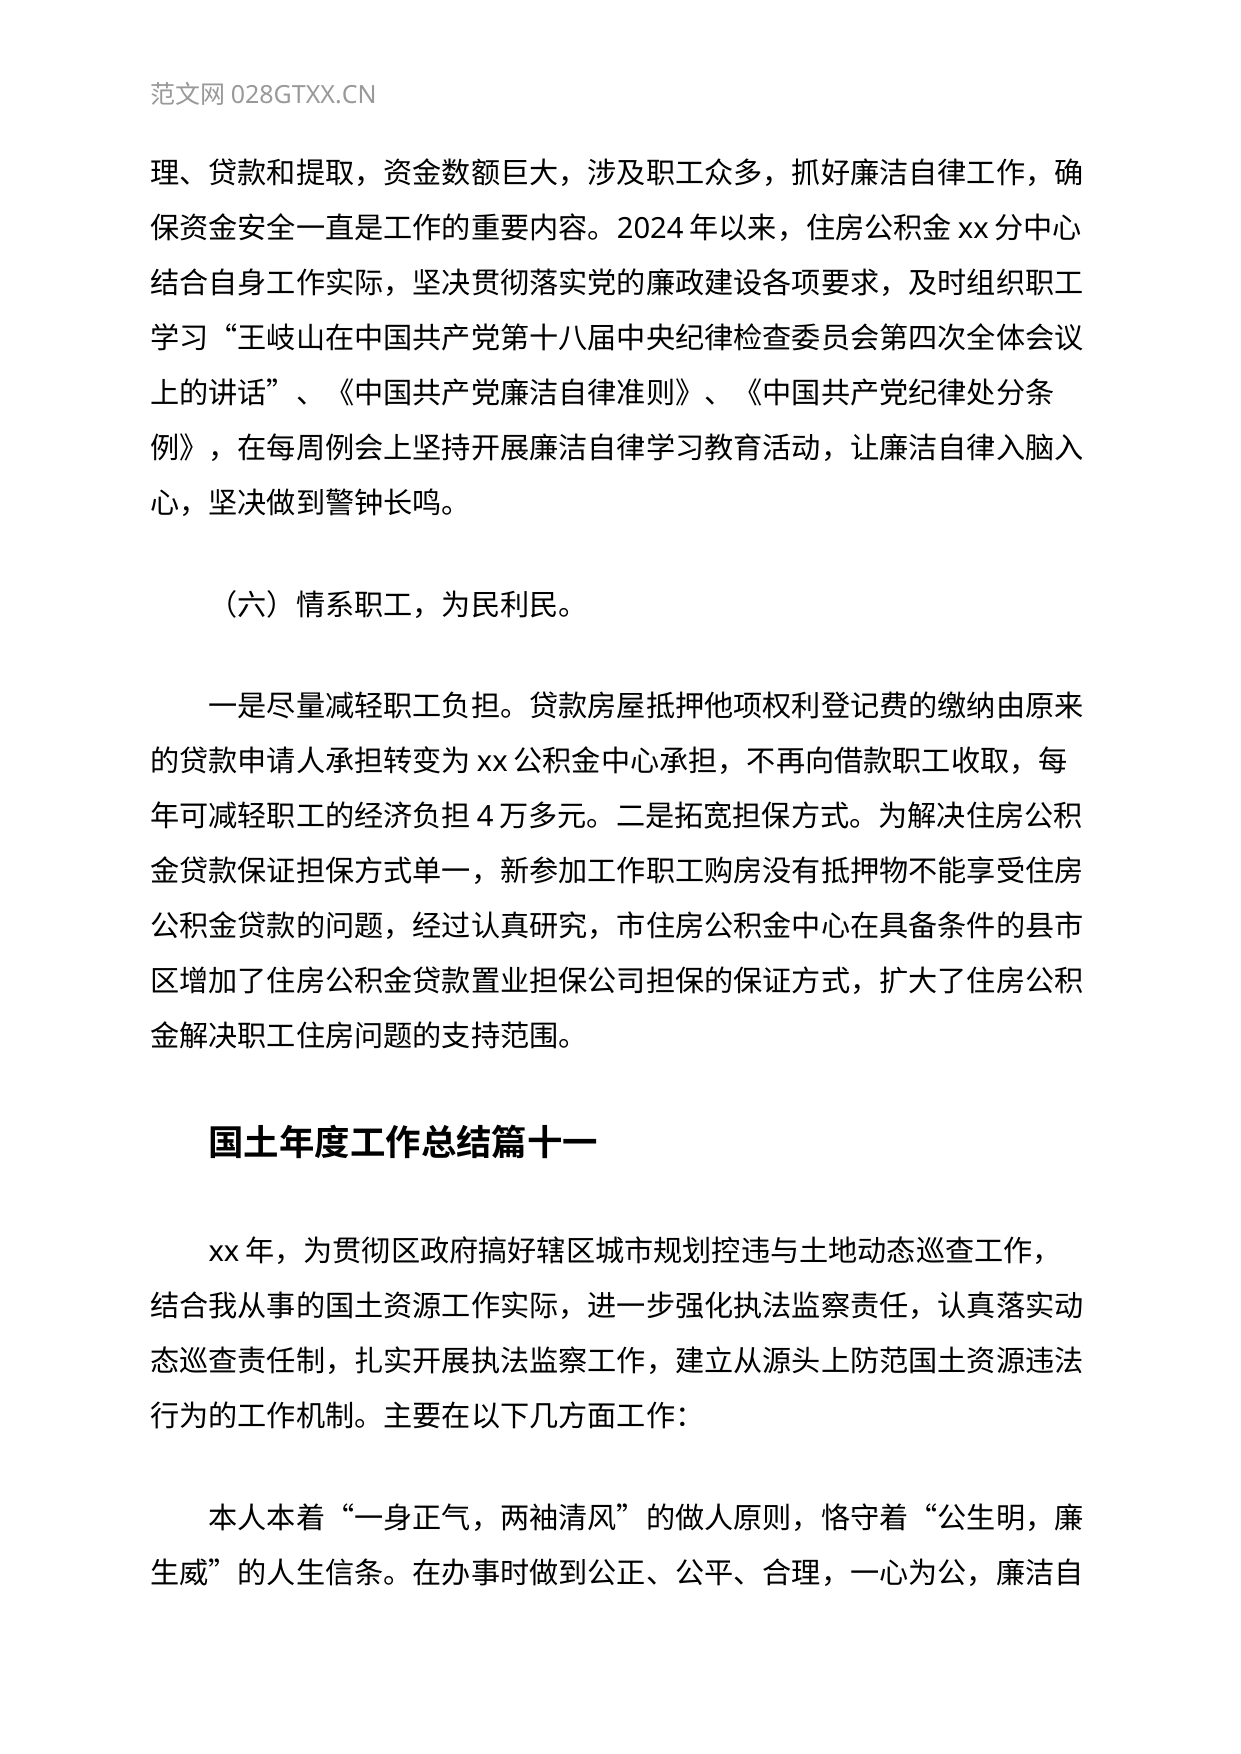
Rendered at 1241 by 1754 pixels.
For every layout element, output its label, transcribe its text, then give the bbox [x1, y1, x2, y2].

text xx年，为贯彻区政府搞好辖区城市规划控违与土地动态巡查工作，结合我从事的国土资源工作实际，进一步强化执法监察责任，认真落实动态巡查责任制，扎实开展执法监察工作，建立从源头上防范国土资源违法行为的工作机制。主要在以下几方面工作： [150, 1228, 1090, 1435]
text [150, 1494, 1090, 1592]
text 国土年度工作总结篇十一 [150, 1114, 1090, 1166]
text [150, 150, 1090, 522]
text 一是尽量减轻职工负担。贷款房屋抵押他项权利登记费的缴纳由原来的贷款申请人承担转变为xx公积金中心承担，不再向借款职工收取，每年可减轻职工的经济负担4万多元。二是拓宽担保方式。为解决住房公积金贷款保证担保方式单一，新参加工作职工购房没有抵押物不能享受住房公积金贷款的问题，经过认真研究，市住房公积金中心在具备条件的县市区增加了住房公积金贷款置业担保公司担保的保证方式，扩大了住房公积金解决职工住房问题的支持范围。 [150, 683, 1090, 1055]
text （六）情系职工，为民利民。 [150, 581, 1090, 623]
